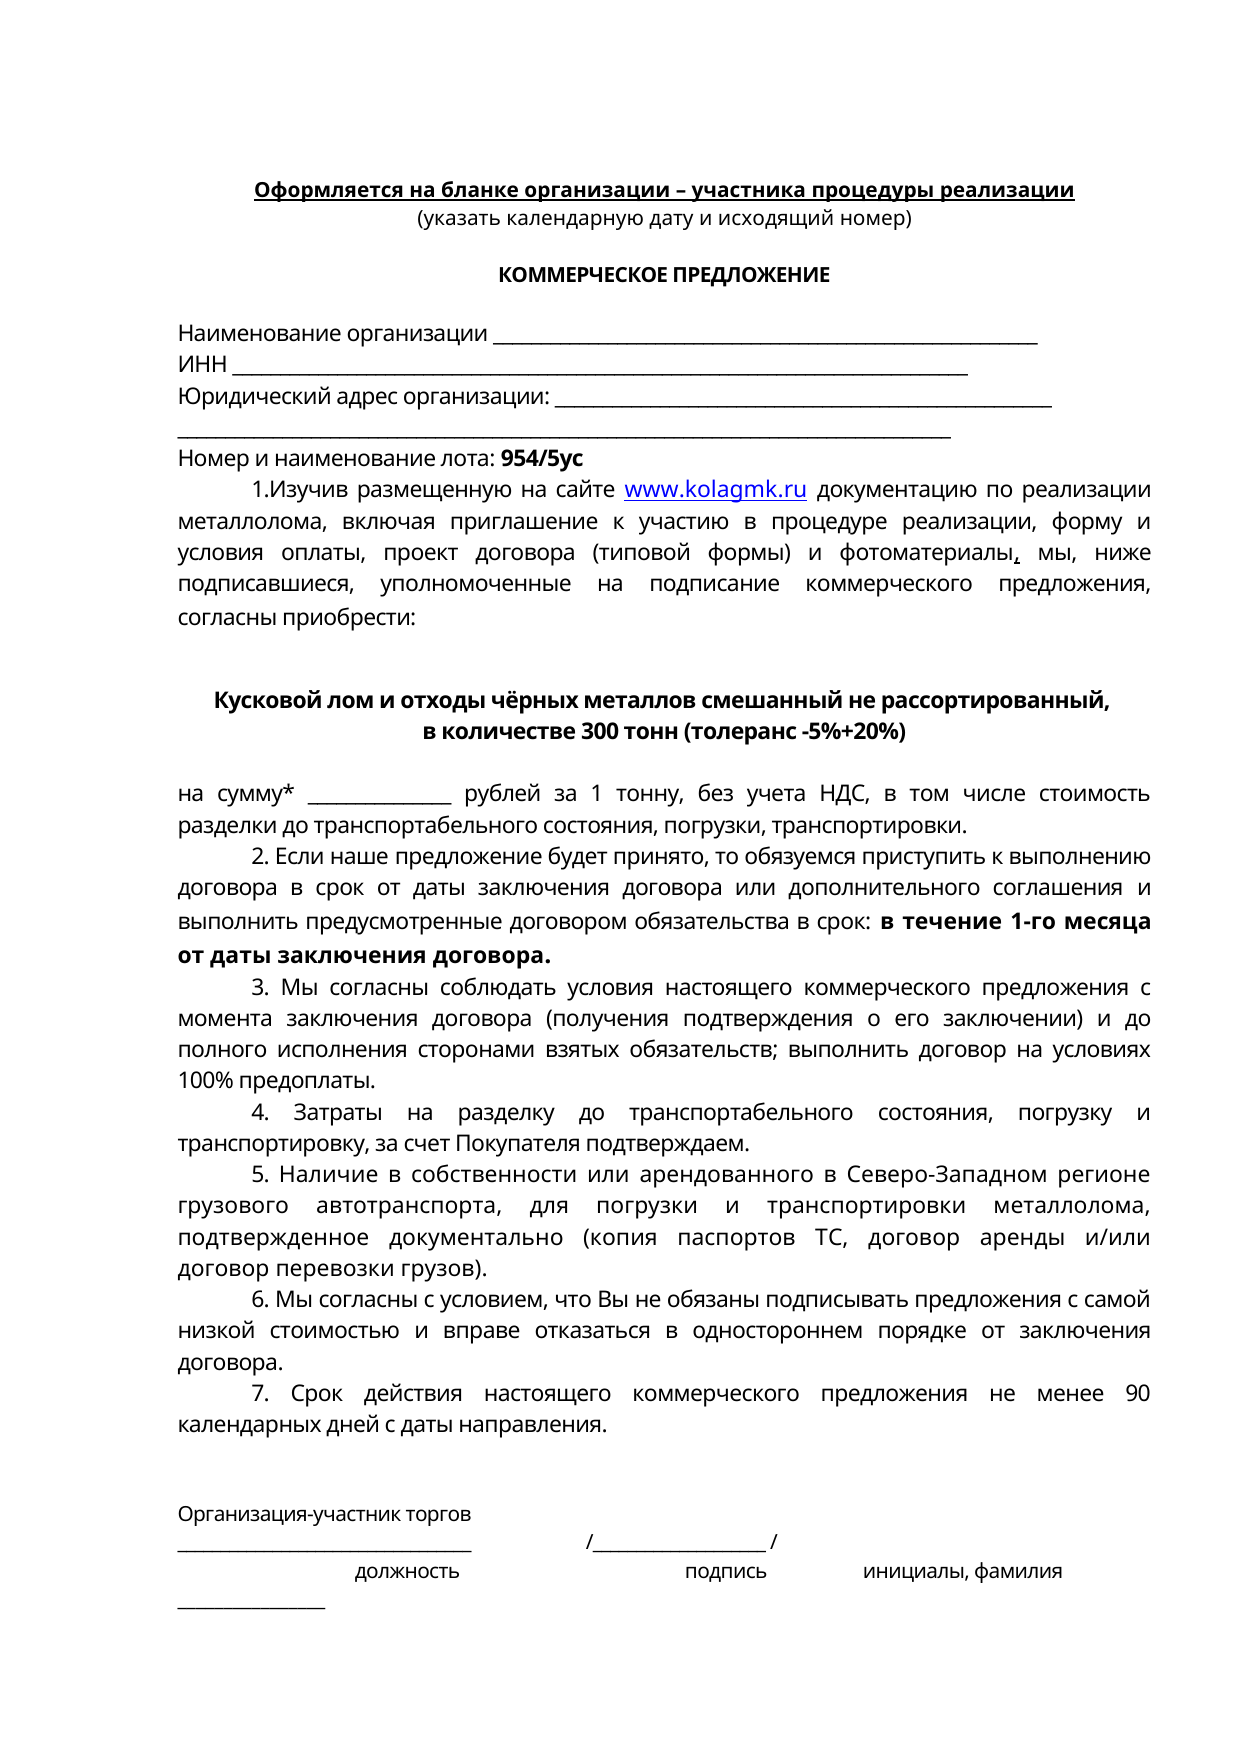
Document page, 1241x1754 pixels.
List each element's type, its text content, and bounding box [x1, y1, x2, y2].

text 4. Затраты на разделку до транспортабельного состояния, погрузку и транспортировку, за счет Покупателя подтверждаем. [177, 1095, 1152, 1158]
text на сумму* _______________ рублей за 1 тонну, без учета НДС, в том числе стоимость разделки до транспортабельного состояния, погрузки, транспортировки. [177, 777, 1152, 840]
text Кусковой лом и отходы чёрных металлов смешанный не рассортированный, в количестве 300 тонн (толеранс -5%+20%) [177, 683, 1152, 746]
text КОММЕРЧЕСКОЕ ПРЕДЛОЖЕНИЕ [177, 260, 1152, 289]
text Юридический адрес организации: ____________________________________________________ [177, 380, 1152, 411]
text Наименование организации _________________________________________________________ [177, 317, 1152, 348]
text Оформляется на бланке организации – участника процедуры реализации [177, 175, 1152, 203]
text должность подпись инициалы, фамилия [177, 1556, 1152, 1584]
text (указать календарную дату и исходящий номер) [177, 203, 1152, 232]
text Номер и наименование лота: 954/5ус [177, 442, 1152, 473]
text 6. Мы согласны с условием, что Вы не обязаны подписывать предложения с самой низкой стоимостью и вправе отказаться в одностороннем порядке от заключения договора. [177, 1283, 1152, 1377]
text 1.Изучив размещенную на сайте www.kolagmk.ru документацию по реализации металлолома, включая приглашение к участию в процедуре реализации, форму и условия оплаты, проект договора (типовой формы) и фотоматериалы, мы, ниже подписавшиеся, уполномоченные на подписание коммерческого предложения, согласны приобрести: [177, 473, 1152, 632]
text Организация-участник торгов [177, 1499, 1152, 1527]
text 7. Срок действия настоящего коммерческого предложения не менее 90 календарных дней с даты направления. [177, 1377, 1152, 1439]
list 5. Наличие в собственности или арендованного в Северо-Западном регионе грузового автотранспорта, для погрузки и транспортировки металлолома, подтвержденное документально (копия паспортов ТС, договор аренды и/или договор перевозки грузов). [177, 1158, 1152, 1283]
text ИНН _____________________________________________________________________________ [177, 348, 1152, 380]
text 3. Мы согласны соблюдать условия настоящего коммерческого предложения с момента заключения договора (получения подтверждения о его заключении) и до полного исполнения сторонами взятых обязательств; выполнить договор на условиях 100% предоплаты. [177, 970, 1152, 1095]
text _________________________________________________________________________________ [177, 411, 1152, 442]
text __________________________________ /____________________ / [177, 1527, 1152, 1556]
text ________________ [177, 1584, 1152, 1613]
text 2. Если наше предложение будет принято, то обязуемся приступить к выполнению договора в срок от даты заключения договора или дополнительного соглашения и выполнить предусмотренные договором обязательства в срок: в течение 1-го месяца от даты заключения договора. [177, 840, 1152, 970]
